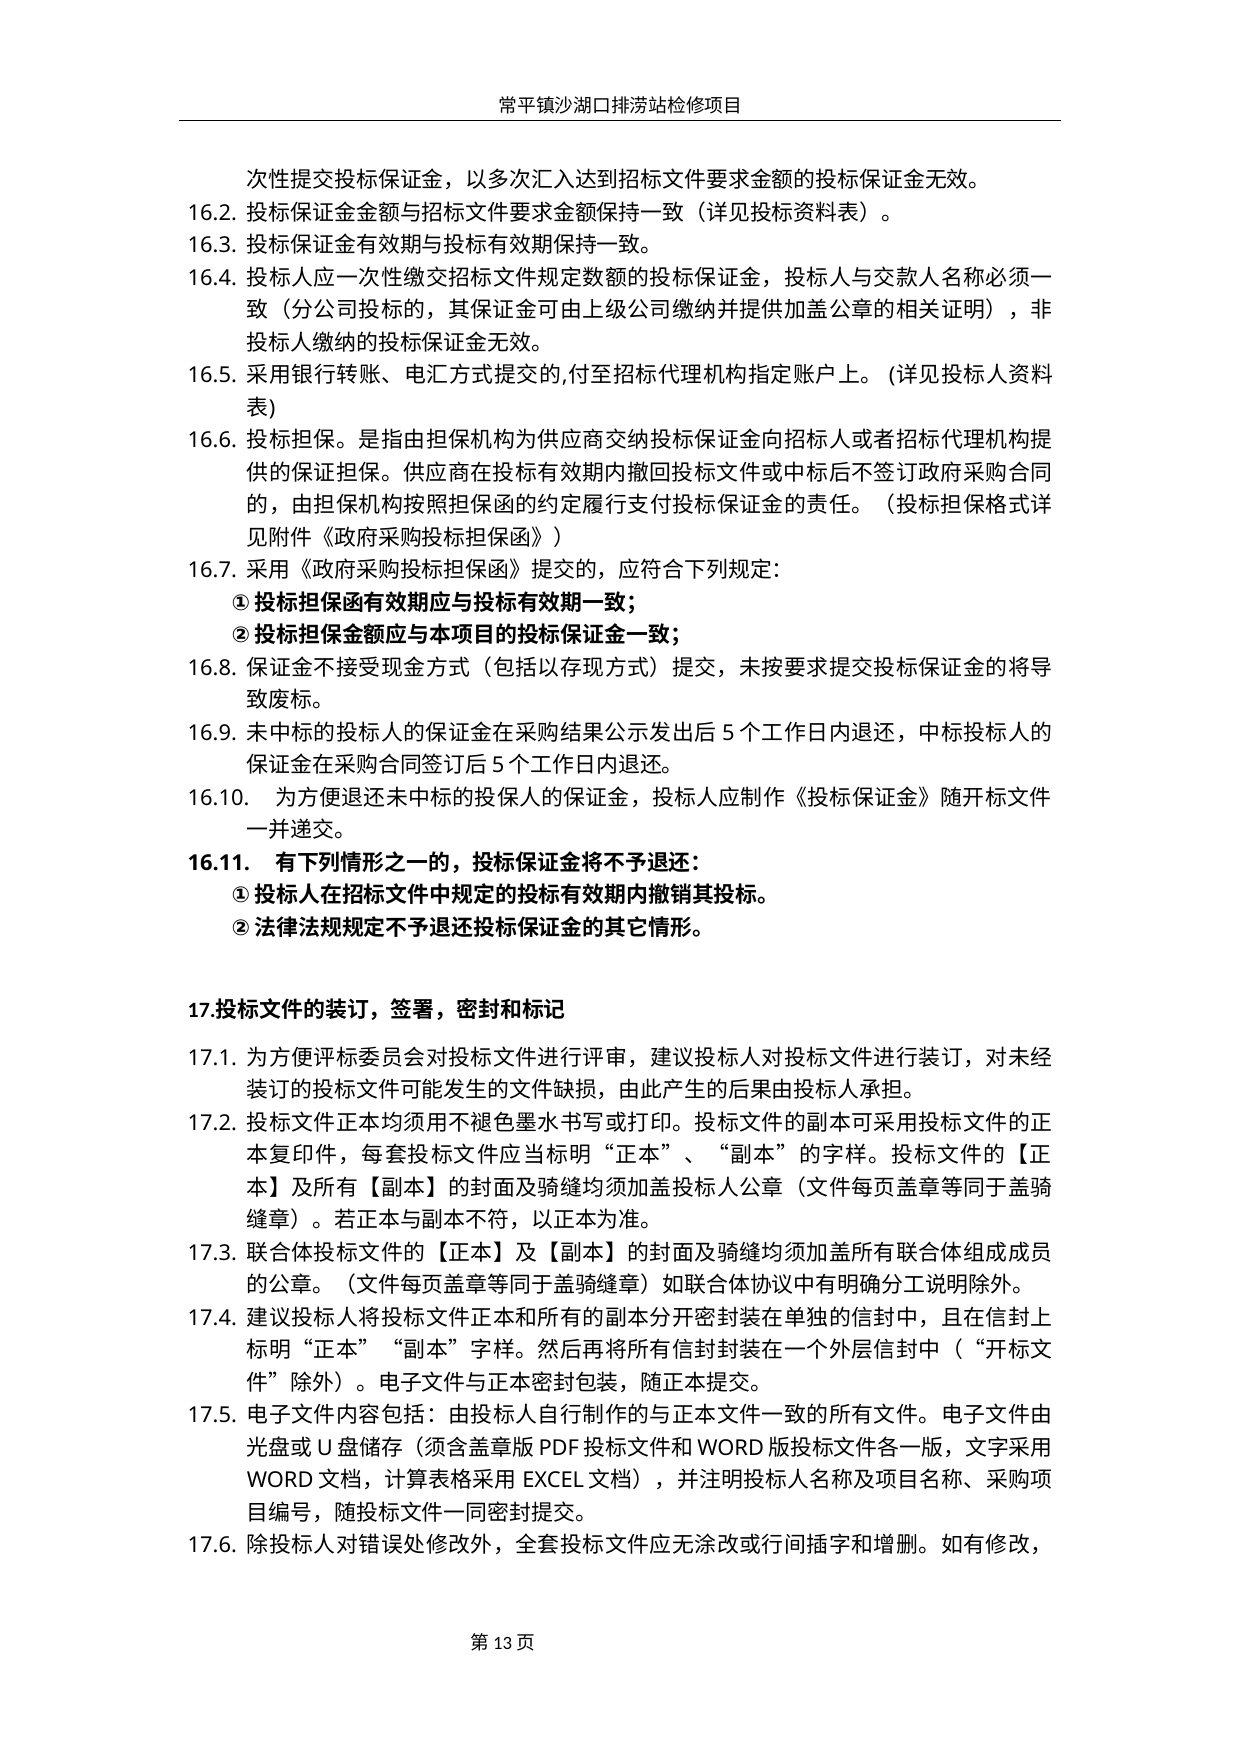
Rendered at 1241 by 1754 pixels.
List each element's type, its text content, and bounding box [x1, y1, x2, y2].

list 采用银行转账、电汇方式提交的,付至招标代理机构指定账户上。 (详见投标人资料表) [187, 357, 1053, 422]
list 电子文件内容包括：由投标人自行制作的与正本文件一致的所有文件。电子文件由光盘或U盘储存（须含盖章版PDF投标文件和WORD版投标文件各一版，文字采用WORD文档，计算表格采用 EXCEL文档），并注明投标人名称及项目名称、采购项目编号，随投标文件一同密封提交。 [187, 1397, 1053, 1527]
list 为方便退还未中标的投保人的保证金，投标人应制作《投标保证金》随开标文件一并递交。 [187, 779, 1053, 844]
text ②法律法规规定不予退还投标保证金的其它情形。 [187, 909, 1053, 942]
list 为方便评标委员会对投标文件进行评审，建议投标人对投标文件进行装订，对未经装订的投标文件可能发生的文件缺损，由此产生的后果由投标人承担。 [187, 1039, 1053, 1104]
list 建议投标人将投标文件正本和所有的副本分开密封装在单独的信封中，且在信封上标明“正本”“副本”字样。然后再将所有信封封装在一个外层信封中（“开标文件”除外）。电子文件与正本密封包装，随正本提交。 [187, 1299, 1053, 1397]
text ①投标人在招标文件中规定的投标有效期内撤销其投标。 [187, 877, 1053, 909]
list 有下列情形之一的，投标保证金将不予退还： [187, 844, 1053, 877]
list 投标保证金有效期与投标有效期保持一致。 [187, 227, 1053, 259]
text ②投标担保金额应与本项目的投标保证金一致； [187, 617, 1053, 649]
list 投标保证金金额与招标文件要求金额保持一致（详见投标资料表）。 [187, 194, 1053, 227]
list 未中标的投标人的保证金在采购结果公示发出后5个工作日内退还，中标投标人的保证金在采购合同签订后5个工作日内退还。 [187, 714, 1053, 779]
text ①投标担保函有效期应与投标有效期一致； [187, 584, 1053, 617]
list 投标人应一次性缴交招标文件规定数额的投标保证金，投标人与交款人名称必须一致（分公司投标的，其保证金可由上级公司缴纳并提供加盖公章的相关证明），非投标人缴纳的投标保证金无效。 [187, 259, 1053, 357]
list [187, 162, 1053, 194]
subtitle 17.投标文件的装订，签署，密封和标记 [187, 991, 1053, 1024]
list 投标担保。是指由担保机构为供应商交纳投标保证金向招标人或者招标代理机构提供的保证担保。供应商在投标有效期内撤回投标文件或中标后不签订政府采购合同的，由担保机构按照担保函的约定履行支付投标保证金的责任。（投标担保格式详见附件《政府采购投标担保函》） [187, 422, 1053, 552]
list 投标文件正本均须用不褪色墨水书写或打印。投标文件的副本可采用投标文件的正本复印件，每套投标文件应当标明“正本”、“副本”的字样。投标文件的【正本】及所有【副本】的封面及骑缝均须加盖投标人公章（文件每页盖章等同于盖骑缝章）。若正本与副本不符，以正本为准。 [187, 1104, 1053, 1234]
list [187, 1527, 1053, 1559]
list 保证金不接受现金方式（包括以存现方式）提交，未按要求提交投标保证金的将导致废标。 [187, 649, 1053, 714]
list 联合体投标文件的【正本】及【副本】的封面及骑缝均须加盖所有联合体组成成员的公章。（文件每页盖章等同于盖骑缝章）如联合体协议中有明确分工说明除外。 [187, 1234, 1053, 1299]
list 采用《政府采购投标担保函》提交的，应符合下列规定： [187, 552, 1053, 584]
